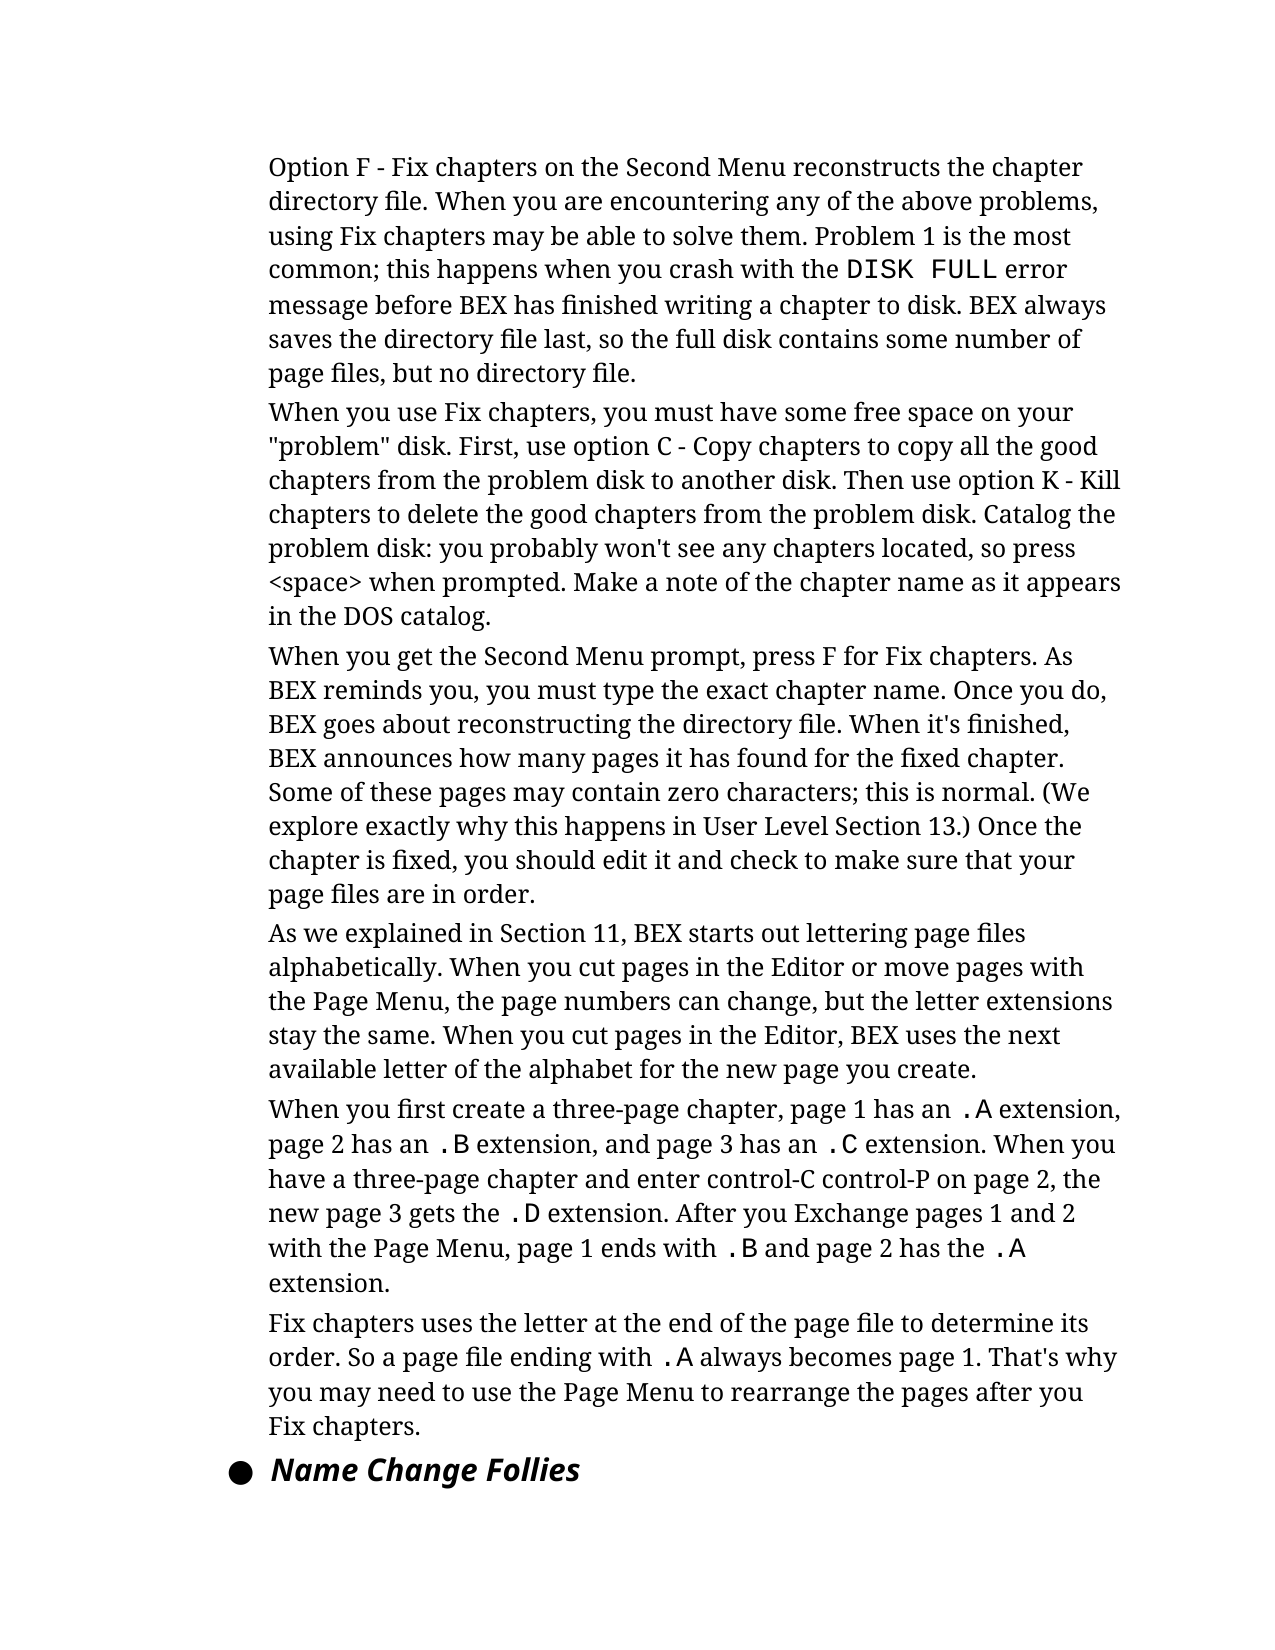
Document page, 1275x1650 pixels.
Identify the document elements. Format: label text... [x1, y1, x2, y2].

text Option F - Fix chapters on the Second Menu reconstructs the chapter directory file. When you are encountering any of the above problems, using Fix chapters may be able to solve them. Problem 1 is the most common; this happens when you crash with the DISK FULL error message before BEX has finished writing a chapter to disk. BEX always saves the directory file last, so the full disk contains some number of page files, but no directory file. [268, 150, 1125, 389]
text When you first create a three-page chapter, page 1 has an .A extension, page 2 has an .B extension, and page 3 has an .C extension. When you have a three-page chapter and enter control-C control-P on page 2, the new page 3 gets the .D extension. After you Exchange pages 1 and 2 with the Page Menu, page 1 ends with .B and page 2 has the .A extension. [268, 1091, 1125, 1300]
text When you use Fix chapters, you must have some free space on your "problem" disk. First, use option C - Copy chapters to copy all the good chapters from the problem disk to another disk. Then use option K - Kill chapters to delete the good chapters from the problem disk. Catalog the problem disk: you probably won't see any chapters located, so press <space> when prompted. Make a note of the chapter name as it appears in the DOS catalog. [268, 395, 1125, 633]
text When you get the Second Menu prompt, press F for Fix chapters. As BEX reminds you, you must type the exact chapter name. Once you do, BEX goes about reconstructing the directory file. When it's finished, BEX announces how many pages it has found for the fixed chapter. Some of these pages may contain zero characters; this is normal. (We explore exactly why this happens in User Level Section 13.) Once the chapter is fixed, you should edit it and check to make sure that your page files are in order. [268, 638, 1125, 911]
text ● Name Change Follies [227, 1448, 1125, 1490]
text Fix chapters uses the letter at the end of the page file to determine its order. So a page file ending with .A always becomes page 1. That's why you may need to use the Page Menu to rearrange the pages after you Fix chapters. [268, 1305, 1125, 1443]
text As we explained in Section 11, BEX starts out lettering page files alphabetically. When you cut pages in the Editor or move pages with the Page Menu, the page numbers can change, but the letter extensions stay the same. When you cut pages in the Editor, BEX uses the next available letter of the alphabet for the new page you create. [268, 916, 1125, 1086]
